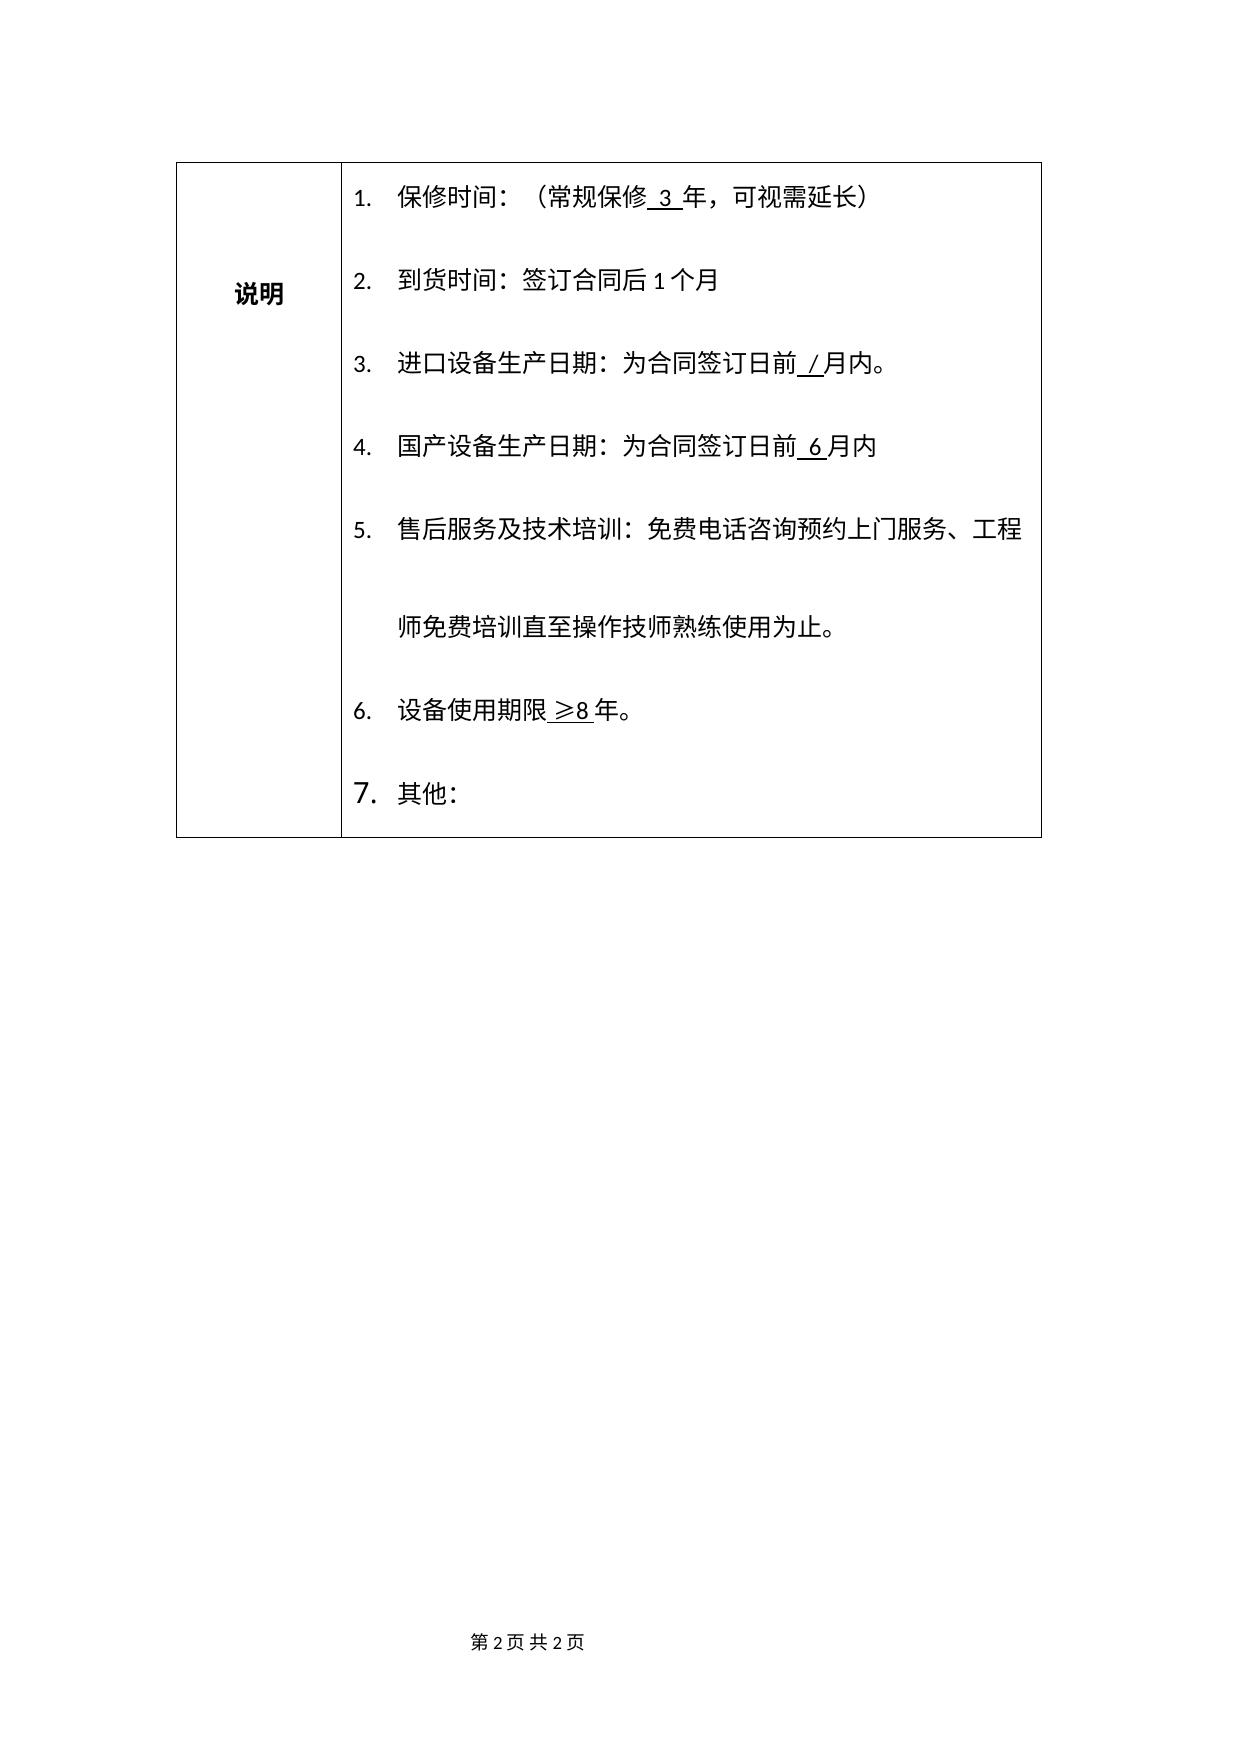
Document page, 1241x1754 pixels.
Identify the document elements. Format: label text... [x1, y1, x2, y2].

table_cell 保修时间：（常规保修 3 年，可视需延长） 到货时间：签订合同后1个月 进口设备生产日期：为合同签订日前 / 月内。 国产设备生产日期：为合同签订日前 6 月内 售后服务及技术培训：免费电话咨询预约上门服务、工程师免费培训直至操作技师熟练使用为止。 设备使用期限 ≥8 年。 其他： [342, 163, 1041, 837]
table_cell 说明 [177, 163, 341, 837]
